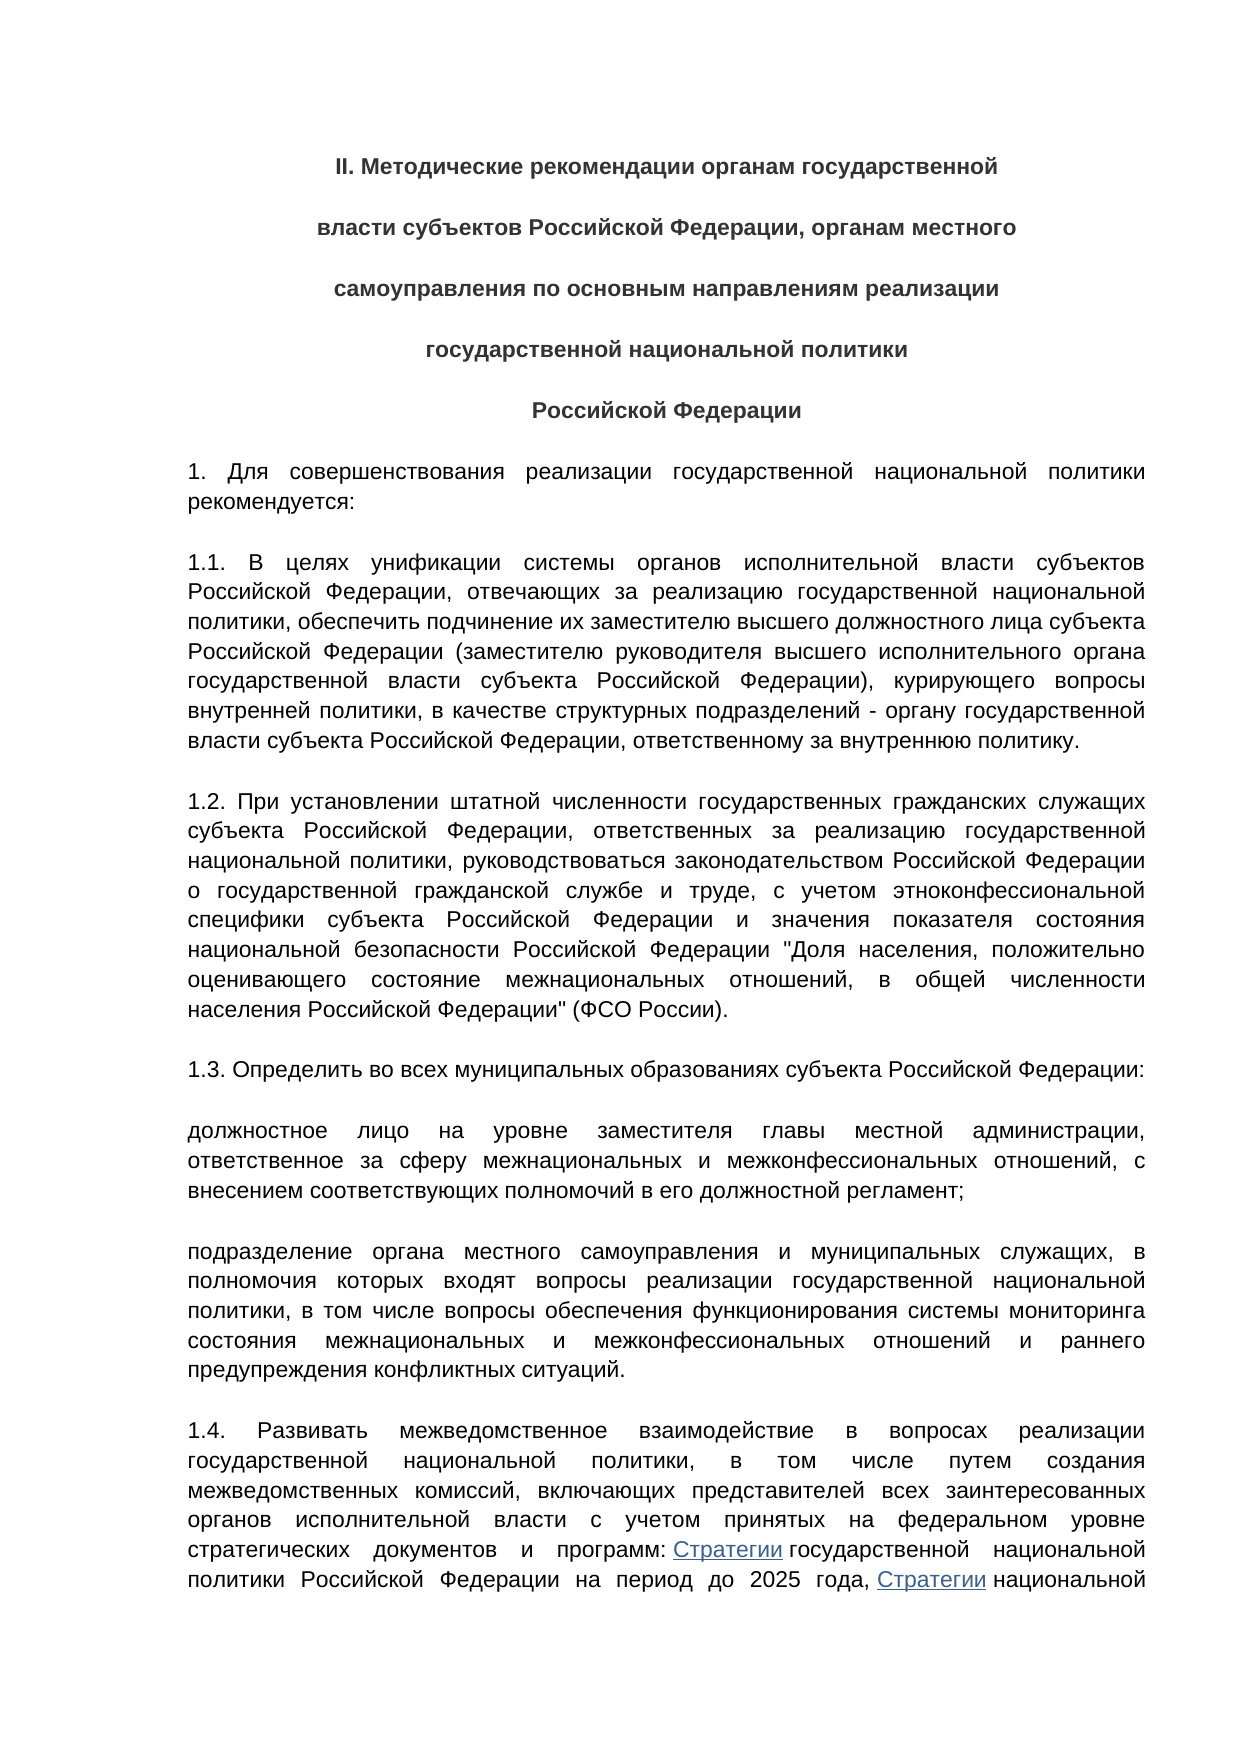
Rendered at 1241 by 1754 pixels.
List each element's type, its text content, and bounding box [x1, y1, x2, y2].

text должностное лицо на уровне заместителя главы местной администрации, ответственное за сферу межнациональных и межконфессиональных отношений, с внесением соответствующих полномочий в его должностной регламент; [187, 1114, 1146, 1137]
text подразделение органа местного самоуправления и муниципальных служащих, в полномочия которых входят вопросы реализации государственной национальной политики, в том числе вопросы обеспечения функционирования системы мониторинга состояния межнациональных и межконфессиональных отношений и раннего предупреждения конфликтных ситуаций. [187, 1234, 1146, 1383]
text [187, 1414, 1146, 1592]
text власти субъектов Российской Федерации, органам местного [187, 211, 1146, 241]
text Российской Федерации [187, 394, 1146, 423]
text 1. Для совершенствования реализации государственной национальной политики рекомендуется: [187, 455, 1146, 514]
text II. Методические рекомендации органам государственной [187, 150, 1146, 180]
text государственной национальной политики [187, 333, 1146, 362]
text должностное лицо на уровне заместителя главы местной администрации, ответственное за сферу межнациональных и межконфессиональных отношений, с внесением соответствующих полномочий в его должностной регламент; [187, 1143, 1146, 1203]
text самоуправления по основным направлениям реализации [187, 272, 1146, 302]
text 1.2. При установлении штатной численности государственных гражданских служащих субъекта Российской Федерации, ответственных за реализацию государственной национальной политики, руководствоваться законодательством Российской Федерации о государственной гражданской службе и труде, с учетом этноконфессиональной специфики субъекта Российской Федерации и значения показателя состояния национальной безопасности Российской Федерации "Доля населения, положительно оценивающего состояние межнациональных отношений, в общей численности населения Российской Федерации" (ФСО России). [187, 784, 1146, 1022]
text 1.1. В целях унификации системы органов исполнительной власти субъектов Российской Федерации, отвечающих за реализацию государственной национальной политики, обеспечить подчинение их заместителю высшего должностного лица субъекта Российской Федерации (заместителю руководителя высшего исполнительного органа государственной власти субъекта Российской Федерации), курирующего вопросы внутренней политики, в качестве структурных подразделений - органу государственной власти субъекта Российской Федерации, ответственному за внутреннюю политику. [187, 545, 1146, 753]
text 1.3. Определить во всех муниципальных образованиях субъекта Российской Федерации: [187, 1053, 1146, 1083]
